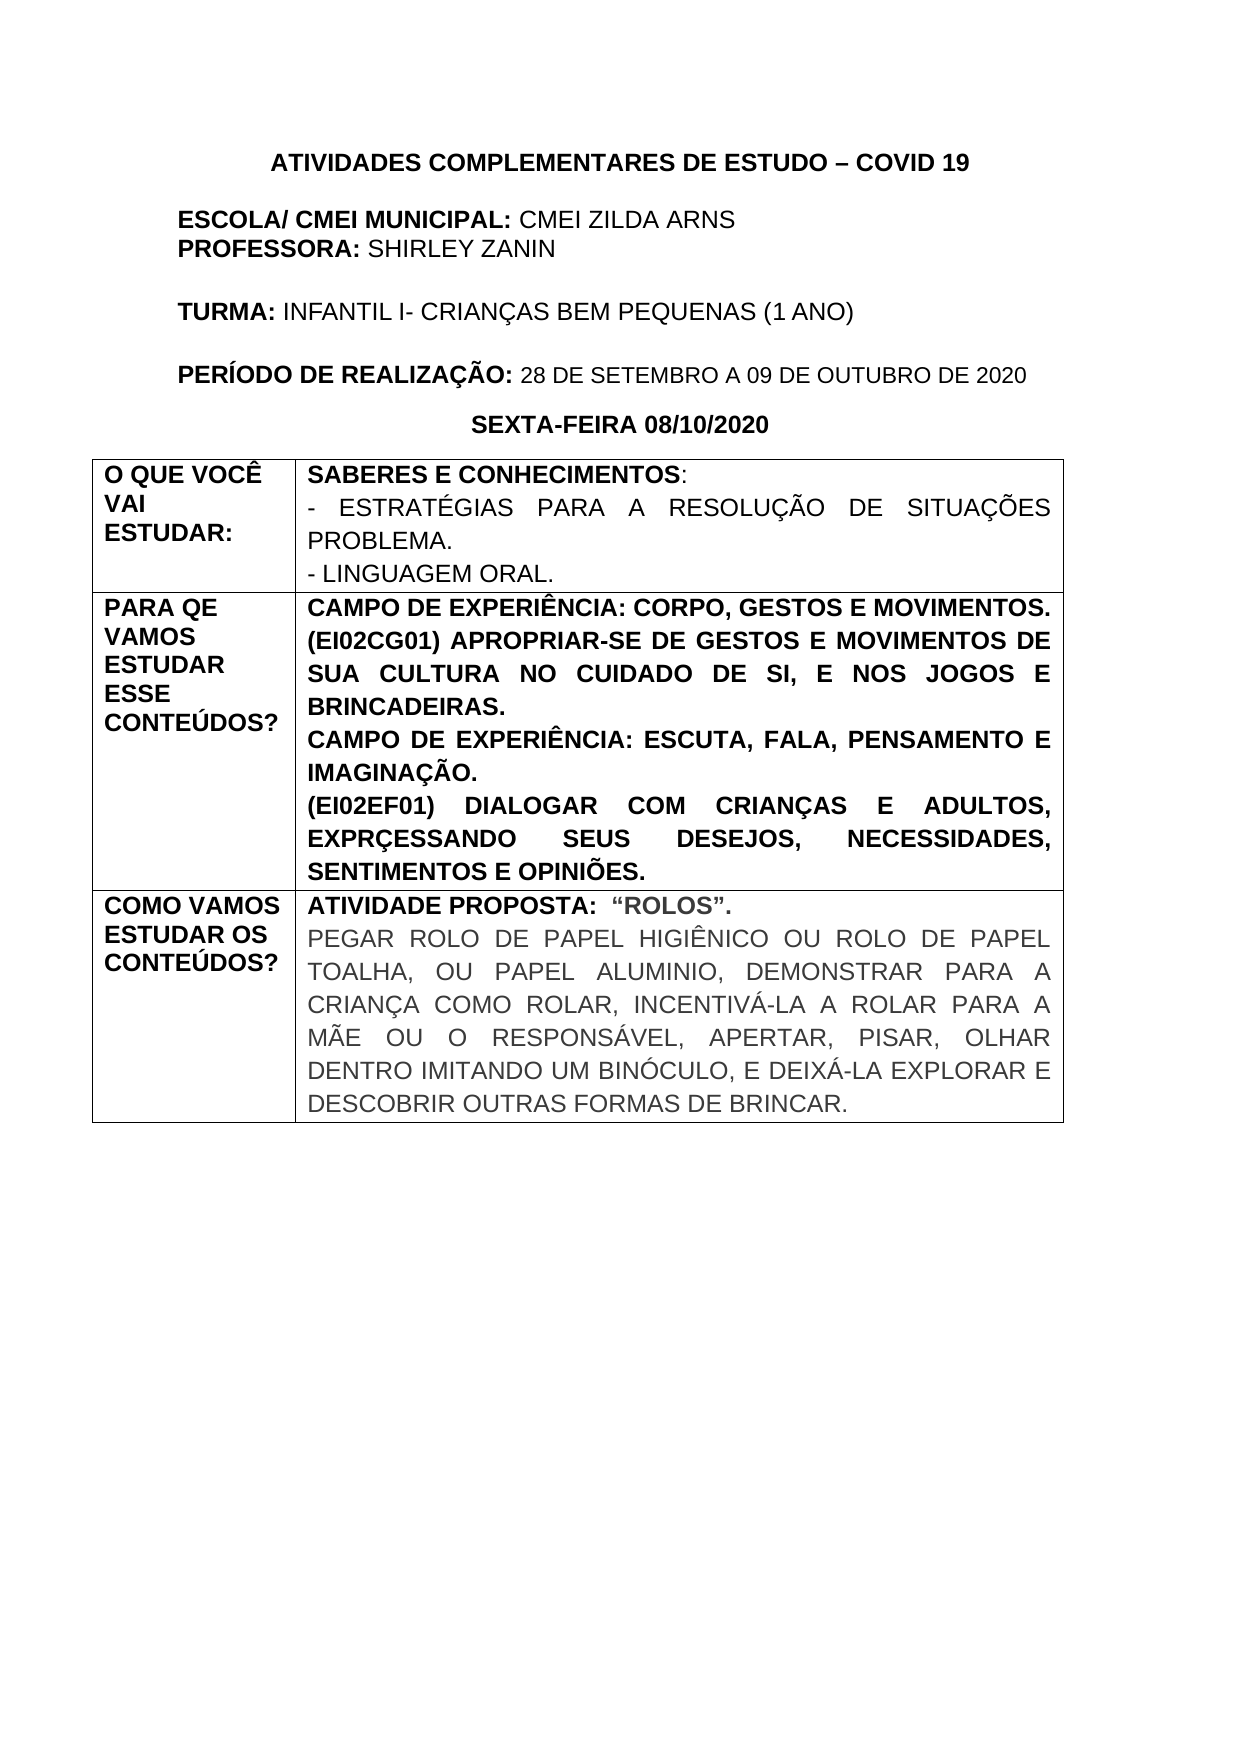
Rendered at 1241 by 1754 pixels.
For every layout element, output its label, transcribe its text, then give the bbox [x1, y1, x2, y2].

text PERÍODO DE REALIZAÇÃO: 28 DE SETEMBRO A 09 DE OUTUBRO DE 2020 [177, 360, 1063, 389]
table_header O QUE VOCÊ VAI ESTUDAR: [93, 460, 295, 592]
table_cell ATIVIDADE PROPOSTA: “ROLOS”. PEGAR ROLO DE PAPEL HIGIÊNICO OU ROLO DE PAPEL TOALHA, OU PAPEL ALUMINIO, DEMONSTRAR PARA A CRIANÇA COMO ROLAR, INCENTIVÁ-LA A ROLAR PARA A MÃE OU O RESPONSÁVEL, APERTAR, PISAR, OLHAR DENTRO IMITANDO UM BINÓCULO, E DEIXÁ-LA EXPLORAR E DESCOBRIR OUTRAS FORMAS DE BRINCAR. [296, 891, 1063, 1122]
text ATIVIDADES COMPLEMENTARES DE ESTUDO – COVID 19 [177, 148, 1063, 176]
subtitle PROFESSORA: SHIRLEY ZANIN [177, 234, 1063, 263]
text ESCOLA/ CMEI MUNICIPAL: CMEI ZILDA ARNS [177, 205, 1063, 234]
table_header SABERES E CONHECIMENTOS: - ESTRATÉGIAS PARA A RESOLUÇÃO DE SITUAÇÕES PROBLEMA. - LINGUAGEM ORAL. [296, 460, 1063, 592]
table_cell CAMPO DE EXPERIÊNCIA: CORPO, GESTOS E MOVIMENTOS. (EI02CG01) APROPRIAR-SE DE GESTOS E MOVIMENTOS DE SUA CULTURA NO CUIDADO DE SI, E NOS JOGOS E BRINCADEIRAS. CAMPO DE EXPERIÊNCIA: ESCUTA, FALA, PENSAMENTO E IMAGINAÇÃO. (EI02EF01) DIALOGAR COM CRIANÇAS E ADULTOS, EXPRÇESSANDO SEUS DESEJOS, NECESSIDADES, SENTIMENTOS E OPINIÕES. [296, 593, 1063, 890]
subtitle TURMA: INFANTIL I- CRIANÇAS BEM PEQUENAS (1 ANO) [177, 297, 1063, 326]
table_cell PARA QE VAMOS ESTUDAR ESSE CONTEÚDOS? [93, 593, 295, 890]
table_cell COMO VAMOS ESTUDAR OS CONTEÚDOS? [93, 891, 295, 1122]
text SEXTA-FEIRA 08/10/2020 [177, 410, 1063, 438]
